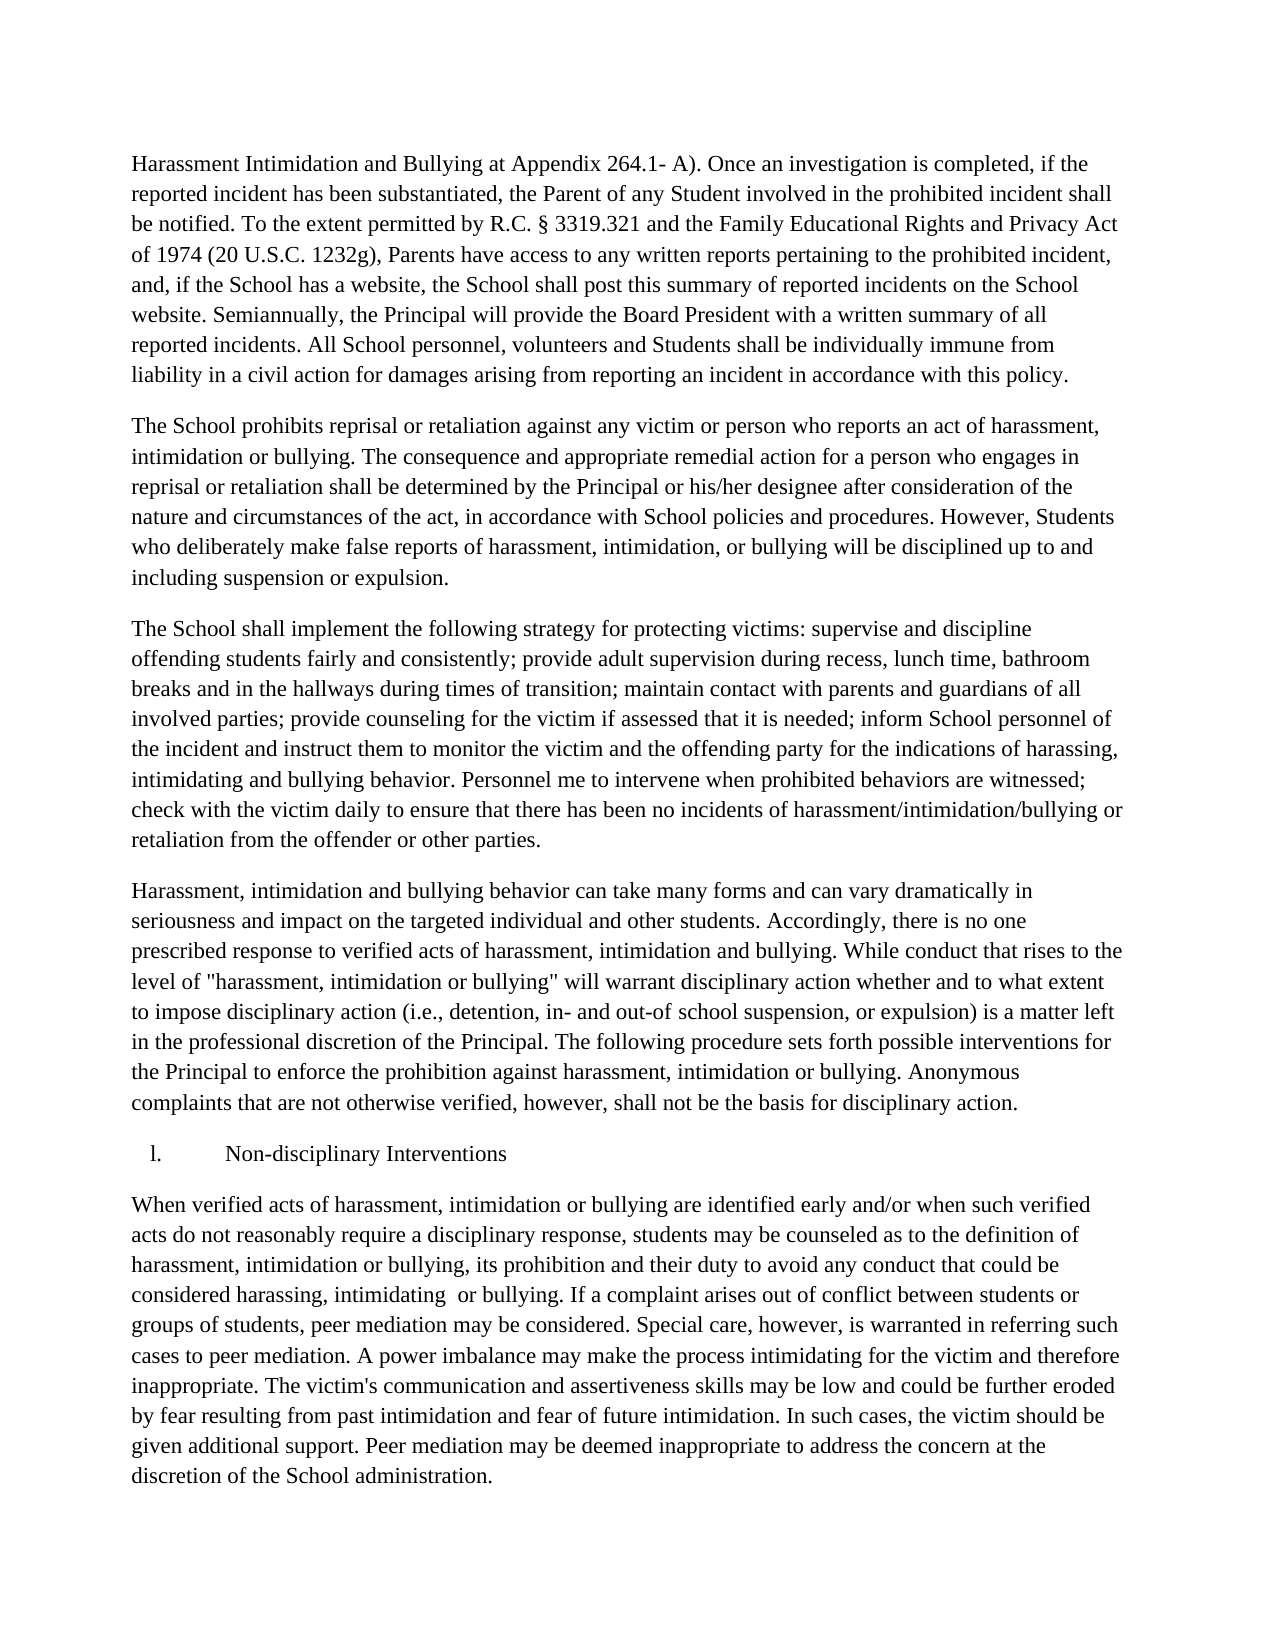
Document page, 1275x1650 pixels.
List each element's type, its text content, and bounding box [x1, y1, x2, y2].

text The School prohibits reprisal or retaliation against any victim or person who reports an act of harassment, intimidation or bullying. The consequence and appropriate remedial action for a person who engages in reprisal or retaliation shall be determined by the Principal or his/her designee after consideration of the nature and circumstances of the act, in accordance with School policies and procedures. However, Students who deliberately make false reports of harassment, intimidation, or bullying will be disciplined up to and including suspension or expulsion. [131, 412, 1125, 590]
text l. Non-disciplinary Interventions [150, 1139, 1125, 1166]
text The School shall implement the following strategy for protecting victims: supervise and discipline offending students fairly and consistently; provide adult supervision during recess, lunch time, bathroom breaks and in the hallways during times of transition; maintain contact with parents and guardians of all involved parties; provide counseling for the victim if assessed that it is needed; inform School personnel of the incident and instruct them to monitor the victim and the offending party for the indications of harassing, intimidating and bullying behavior. Personnel me to intervene when prohibited behaviors are witnessed; check with the victim daily to ensure that there has been no incidents of harassment/intimidation/bullying or retaliation from the offender or other parties. [131, 614, 1125, 852]
text When verified acts of harassment, intimidation or bullying are identified early and/or when such verified acts do not reasonably require a disciplinary response, students may be counseled as to the definition of harassment, intimidation or bullying, its prohibition and their duty to avoid any conduct that could be considered harassing, intimidating or bullying. If a complaint arises out of conflict between students or groups of students, peer mediation may be considered. Special care, however, is warranted in referring such cases to peer mediation. A power imbalance may make the process intimidating for the victim and therefore inappropriate. The victim's communication and assertiveness skills may be low and could be further eroded by fear resulting from past intimidation and fear of future intimidation. In such cases, the victim should be given additional support. Peer mediation may be deemed inappropriate to address the concern at the discretion of the School administration. [131, 1191, 1125, 1489]
text Harassment, intimidation and bullying behavior can take many forms and can vary dramatically in seriousness and impact on the targeted individual and other students. Accordingly, there is no one prescribed response to verified acts of harassment, intimidation and bullying. While conduct that rises to the level of "harassment, intimidation or bullying" will warrant disciplinary action whether and to what extent to impose disciplinary action (i.e., detention, in- and out-of­ school suspension, or expulsion) is a matter left in the professional discretion of the Principal. The following procedure sets forth possible interventions for the Principal to enforce the prohibition against harassment, intimidation or bullying. Anonymous complaints that are not otherwise verified, however, shall not be the basis for disciplinary action. [131, 877, 1125, 1115]
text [131, 150, 1125, 388]
